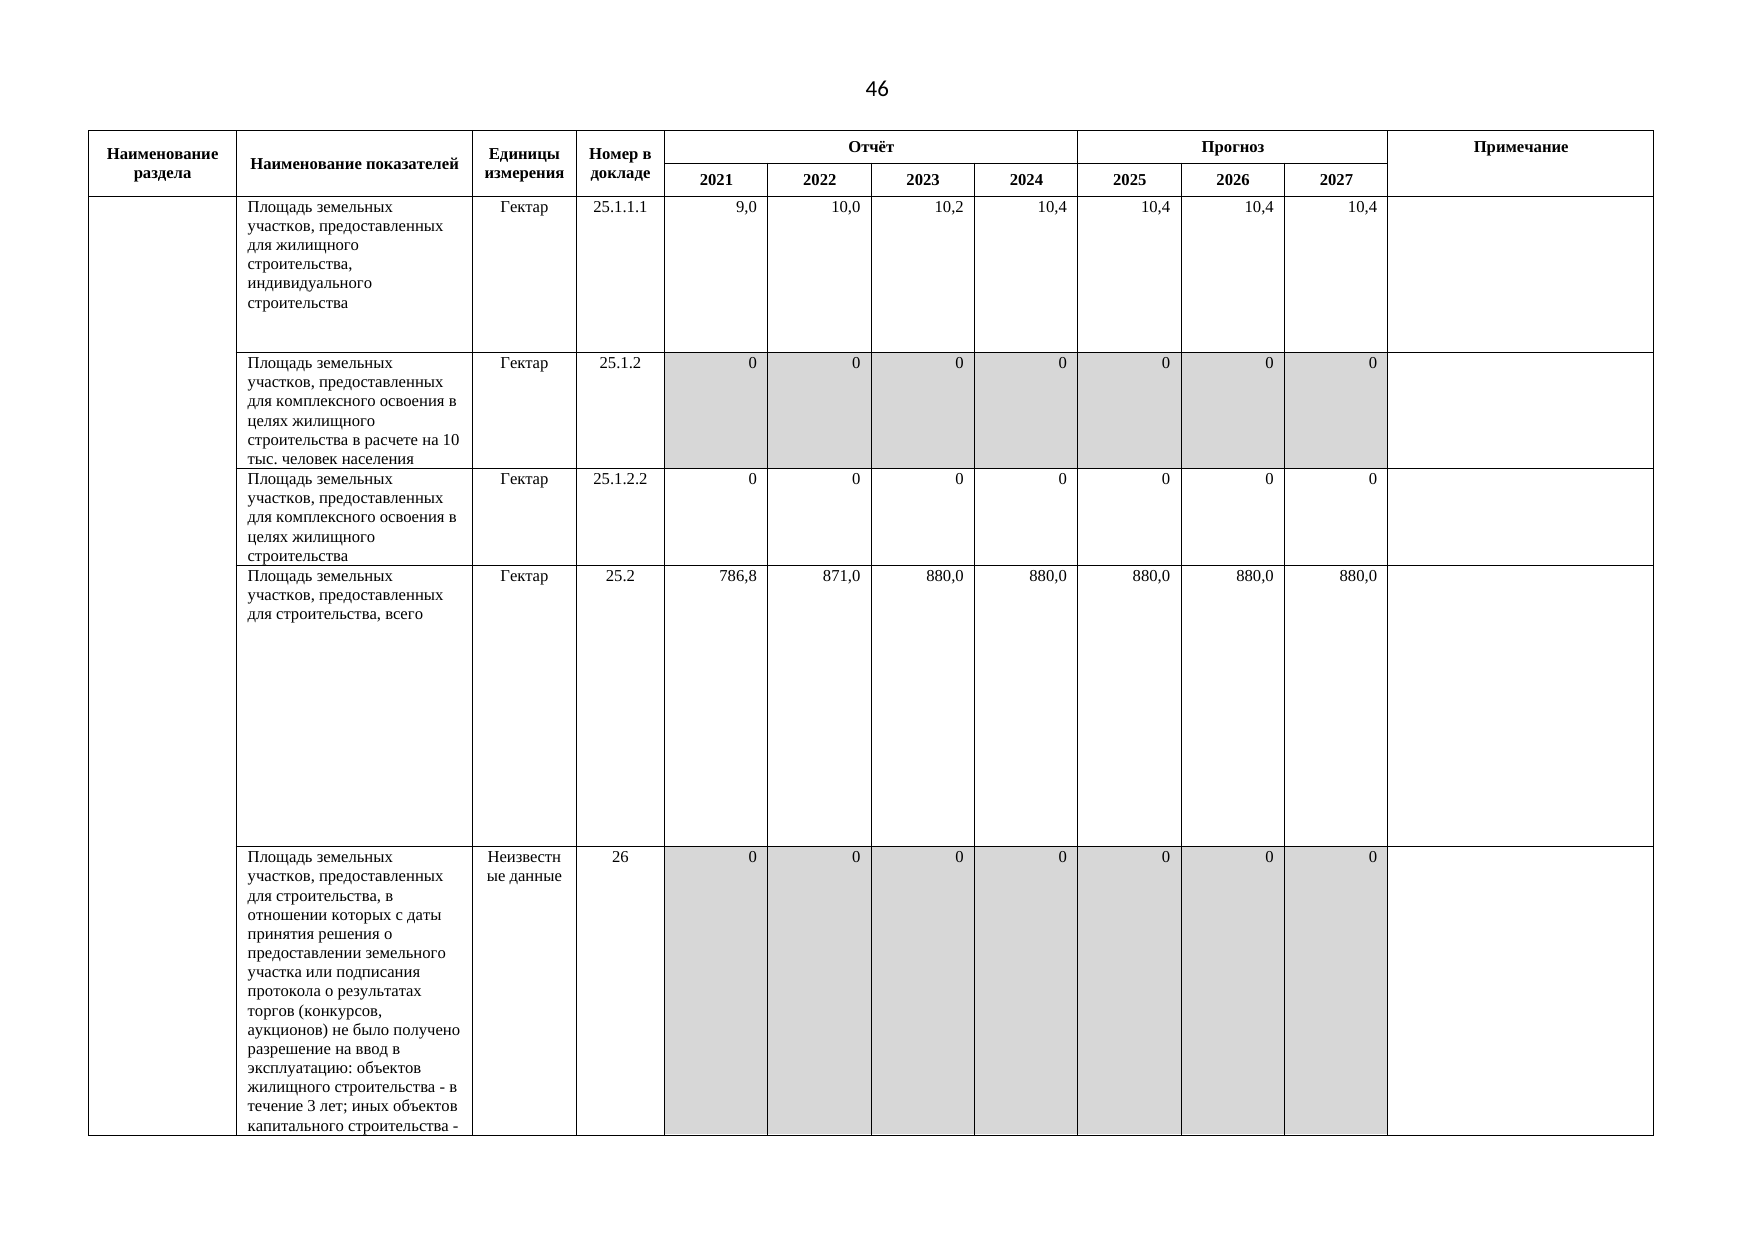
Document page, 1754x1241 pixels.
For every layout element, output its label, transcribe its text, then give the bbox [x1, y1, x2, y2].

table_cell 25.2 [577, 566, 664, 846]
table_header Прогноз [1078, 131, 1387, 163]
table_cell 0 [1182, 353, 1284, 468]
table_cell 10,4 [1078, 197, 1181, 352]
table_cell 0 [1285, 469, 1387, 565]
table_cell 0 [1285, 353, 1387, 468]
table_cell 0 [975, 353, 1077, 468]
table_cell 2022 [768, 164, 871, 196]
table_cell 2025 [1078, 164, 1181, 196]
table_cell [1388, 469, 1653, 565]
table_cell 0 [665, 353, 767, 468]
table_cell 0 [768, 353, 871, 468]
table_cell Площадь земельных участков, предоставленных для комплексного освоения в целях жилищного строительства [237, 469, 472, 565]
table_cell 0 [1078, 847, 1181, 1134]
table_cell 880,0 [975, 566, 1077, 846]
table_cell 0 [768, 469, 871, 565]
table_cell 0 [975, 469, 1077, 565]
table_cell 0 [768, 847, 871, 1134]
table_cell [1388, 847, 1653, 1134]
table_cell 2021 [665, 164, 767, 196]
table_cell 0 [1078, 353, 1181, 468]
table_cell 10,4 [1285, 197, 1387, 352]
table_header Примечание [1388, 131, 1653, 163]
table_cell [1388, 566, 1653, 846]
table_header Единицы измерения [473, 131, 576, 196]
table_cell 0 [975, 847, 1077, 1134]
table_cell 25.1.2.2 [577, 469, 664, 565]
table_cell 880,0 [872, 566, 974, 846]
table_cell 0 [872, 847, 974, 1134]
table_cell 2023 [872, 164, 974, 196]
table_cell 10,4 [975, 197, 1077, 352]
table_cell 2026 [1182, 164, 1284, 196]
table_cell Площадь земельных участков, предоставленных для строительства, всего [237, 566, 472, 846]
table_cell 0 [1182, 469, 1284, 565]
table_cell [1388, 197, 1653, 352]
table_cell Гектар [473, 197, 576, 352]
table_cell Гектар [473, 469, 576, 565]
table_cell Гектар [473, 353, 576, 468]
table_cell 786,8 [665, 566, 767, 846]
table_cell 0 [1285, 847, 1387, 1134]
table_cell 2027 [1285, 164, 1387, 196]
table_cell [237, 847, 472, 1134]
table_cell Гектар [473, 566, 576, 846]
table_cell 880,0 [1078, 566, 1181, 846]
table_cell 0 [1182, 847, 1284, 1134]
table_cell 871,0 [768, 566, 871, 846]
table_cell Неизвестные данные [473, 847, 576, 1134]
table_cell 880,0 [1285, 566, 1387, 846]
table_cell 26 [577, 847, 664, 1134]
table_cell 0 [872, 469, 974, 565]
table_cell 0 [665, 469, 767, 565]
table_cell 10,2 [872, 197, 974, 352]
table_cell 25.1.1.1 [577, 197, 664, 352]
table_header Отчёт [665, 131, 1077, 163]
table_cell Площадь земельных участков, предоставленных для жилищного строительства, индивидуального строительства [237, 197, 472, 352]
table_cell 880,0 [1182, 566, 1284, 846]
table_cell 9,0 [665, 197, 767, 352]
table_cell [1388, 163, 1653, 196]
table_header Наименование раздела [89, 131, 236, 196]
table_cell 2024 [975, 164, 1077, 196]
table_cell 0 [1078, 469, 1181, 565]
table_cell 10,0 [768, 197, 871, 352]
table_cell 0 [665, 847, 767, 1134]
table_cell 0 [872, 353, 974, 468]
table_cell 25.1.2 [577, 353, 664, 468]
table_cell Площадь земельных участков, предоставленных для комплексного освоения в целях жилищного строительства в расчете на 10 тыс. человек населения [237, 353, 472, 468]
table_cell 10,4 [1182, 197, 1284, 352]
table_header Номер в докладе [577, 131, 664, 196]
table_header Наименование показателей [237, 131, 472, 196]
table_cell [1388, 353, 1653, 468]
